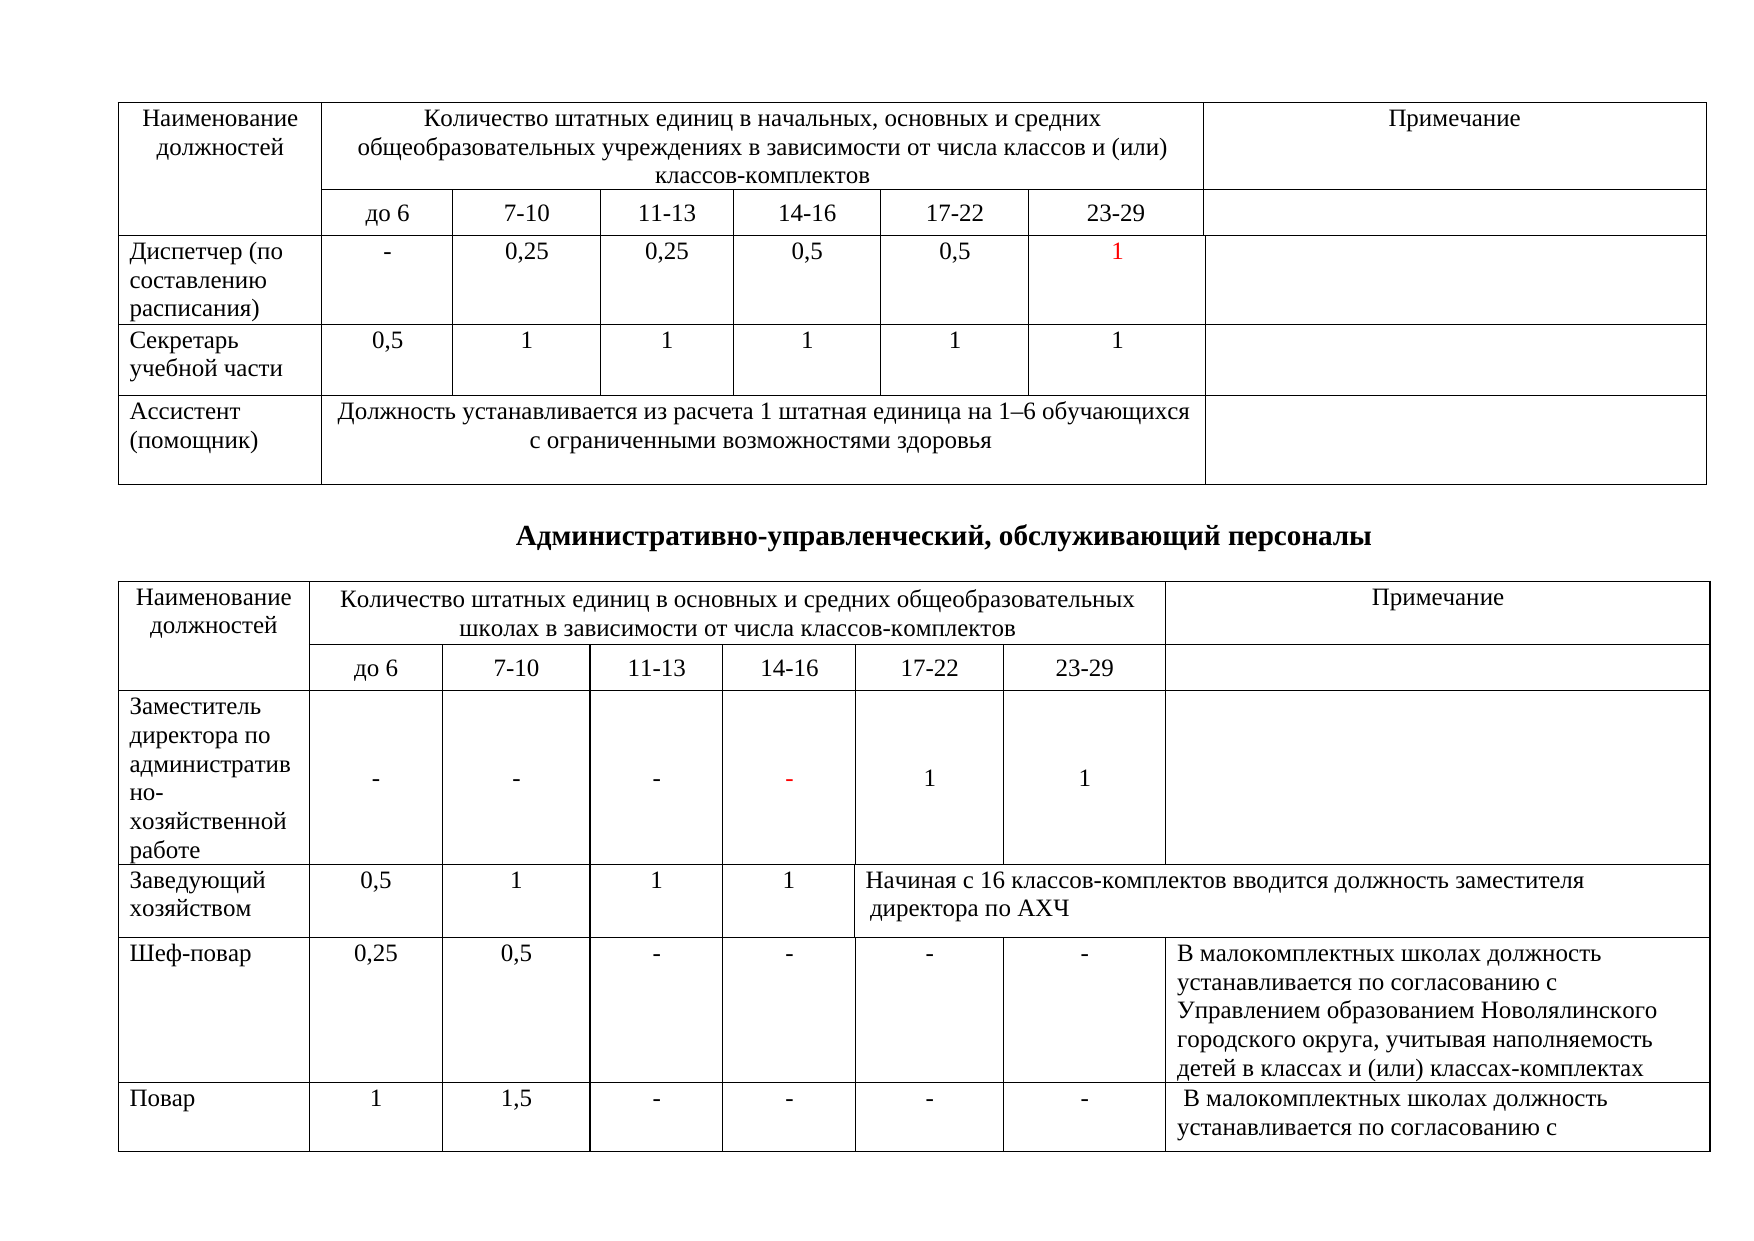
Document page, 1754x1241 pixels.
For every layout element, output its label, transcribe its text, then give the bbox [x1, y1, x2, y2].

table_header Примечание [1166, 582, 1709, 644]
table_cell 1 [881, 325, 1028, 395]
table_cell 11-13 [591, 645, 722, 690]
table_cell 1 [601, 325, 733, 395]
table_cell - [856, 1083, 1003, 1151]
table_cell - [1004, 938, 1165, 1082]
table_cell 1 [734, 325, 880, 395]
table_cell 0,5 [443, 938, 589, 1082]
table_cell 11-13 [601, 190, 733, 235]
table_cell 17-22 [881, 190, 1028, 235]
table_cell В малокомплектных школах должность устанавливается по согласованию с Управлением образованием Новолялинского городского округа, учитывая наполняемость детей в классах и (или) классах-комплектах [1166, 938, 1709, 1082]
table_cell [1206, 396, 1706, 484]
table_cell 14-16 [723, 645, 855, 690]
table_cell [1206, 236, 1706, 324]
table_cell 23-29 [1029, 190, 1203, 235]
table_cell 1 [856, 691, 1003, 864]
table_cell 14-16 [734, 190, 880, 235]
text Административно-управленческий, обслуживающий персоналы [148, 518, 1665, 552]
table_header Наименование должностей [119, 103, 321, 235]
table_cell 1 [1029, 325, 1205, 395]
table_cell 0,5 [322, 325, 452, 395]
table_cell 0,5 [881, 236, 1028, 324]
table_cell 1 [453, 325, 600, 395]
table_cell Повар [119, 1083, 309, 1151]
table_cell 0,5 [734, 236, 880, 324]
table_cell - [322, 236, 452, 324]
table_cell до 6 [310, 645, 442, 690]
table_cell - [591, 691, 722, 864]
table_cell [1166, 691, 1709, 864]
table_header Примечание [1204, 103, 1706, 189]
table_cell Заведующий хозяйством [119, 865, 309, 937]
table_cell 1,5 [443, 1083, 589, 1151]
table_header Наименование должностей [119, 582, 309, 690]
table_cell до 6 [322, 190, 452, 235]
table_cell 0,25 [310, 938, 442, 1082]
table_cell 1 [591, 865, 722, 937]
table_cell - [723, 1083, 855, 1151]
table_cell - [723, 691, 855, 864]
table_cell - [856, 938, 1003, 1082]
table_cell 0,5 [310, 865, 442, 937]
table_cell - [591, 938, 722, 1082]
table_cell - [310, 691, 442, 864]
table_cell 7-10 [443, 645, 589, 690]
table_cell - [723, 938, 855, 1082]
table_header Количество штатных единиц в начальных, основных и средних общеобразовательных учреждениях в зависимости от числа классов и (или) классов-комплектов [322, 103, 1203, 189]
table_cell Шеф-повар [119, 938, 309, 1082]
table_cell 0,25 [453, 236, 600, 324]
table_cell [1204, 190, 1706, 235]
table_cell 1 [443, 865, 589, 937]
table_cell [1206, 325, 1706, 395]
table_cell Начиная с 16 классов-комплектов вводится должность заместителя директора по АХЧ [855, 865, 1709, 937]
table_cell Заместитель директора по административно-хозяйственной работе [119, 691, 309, 864]
table_cell 1 [310, 1083, 442, 1151]
table_cell Должность устанавливается из расчета 1 штатная единица на 1–6 обучающихся с ограниченными возможностями здоровья [322, 396, 1205, 484]
table_cell Диспетчер (по составлению расписания) [119, 236, 321, 324]
table_cell Секретарь учебной части [119, 325, 321, 395]
table_cell 23-29 [1004, 645, 1165, 690]
table_cell - [591, 1083, 722, 1151]
table_cell - [443, 691, 589, 864]
table_cell 1 [1029, 236, 1205, 324]
table_cell - [1004, 1083, 1165, 1151]
table_cell 17-22 [856, 645, 1003, 690]
table_cell 0,25 [601, 236, 733, 324]
table_cell Ассистент (помощник) [119, 396, 321, 484]
table_header Количество штатных единиц в основных и средних общеобразовательных школах в зависимости от числа классов-комплектов [310, 582, 1165, 644]
table_cell [1166, 645, 1709, 690]
table_cell 7-10 [453, 190, 600, 235]
table_cell 1 [723, 865, 854, 937]
table_cell 1 [1004, 691, 1165, 864]
